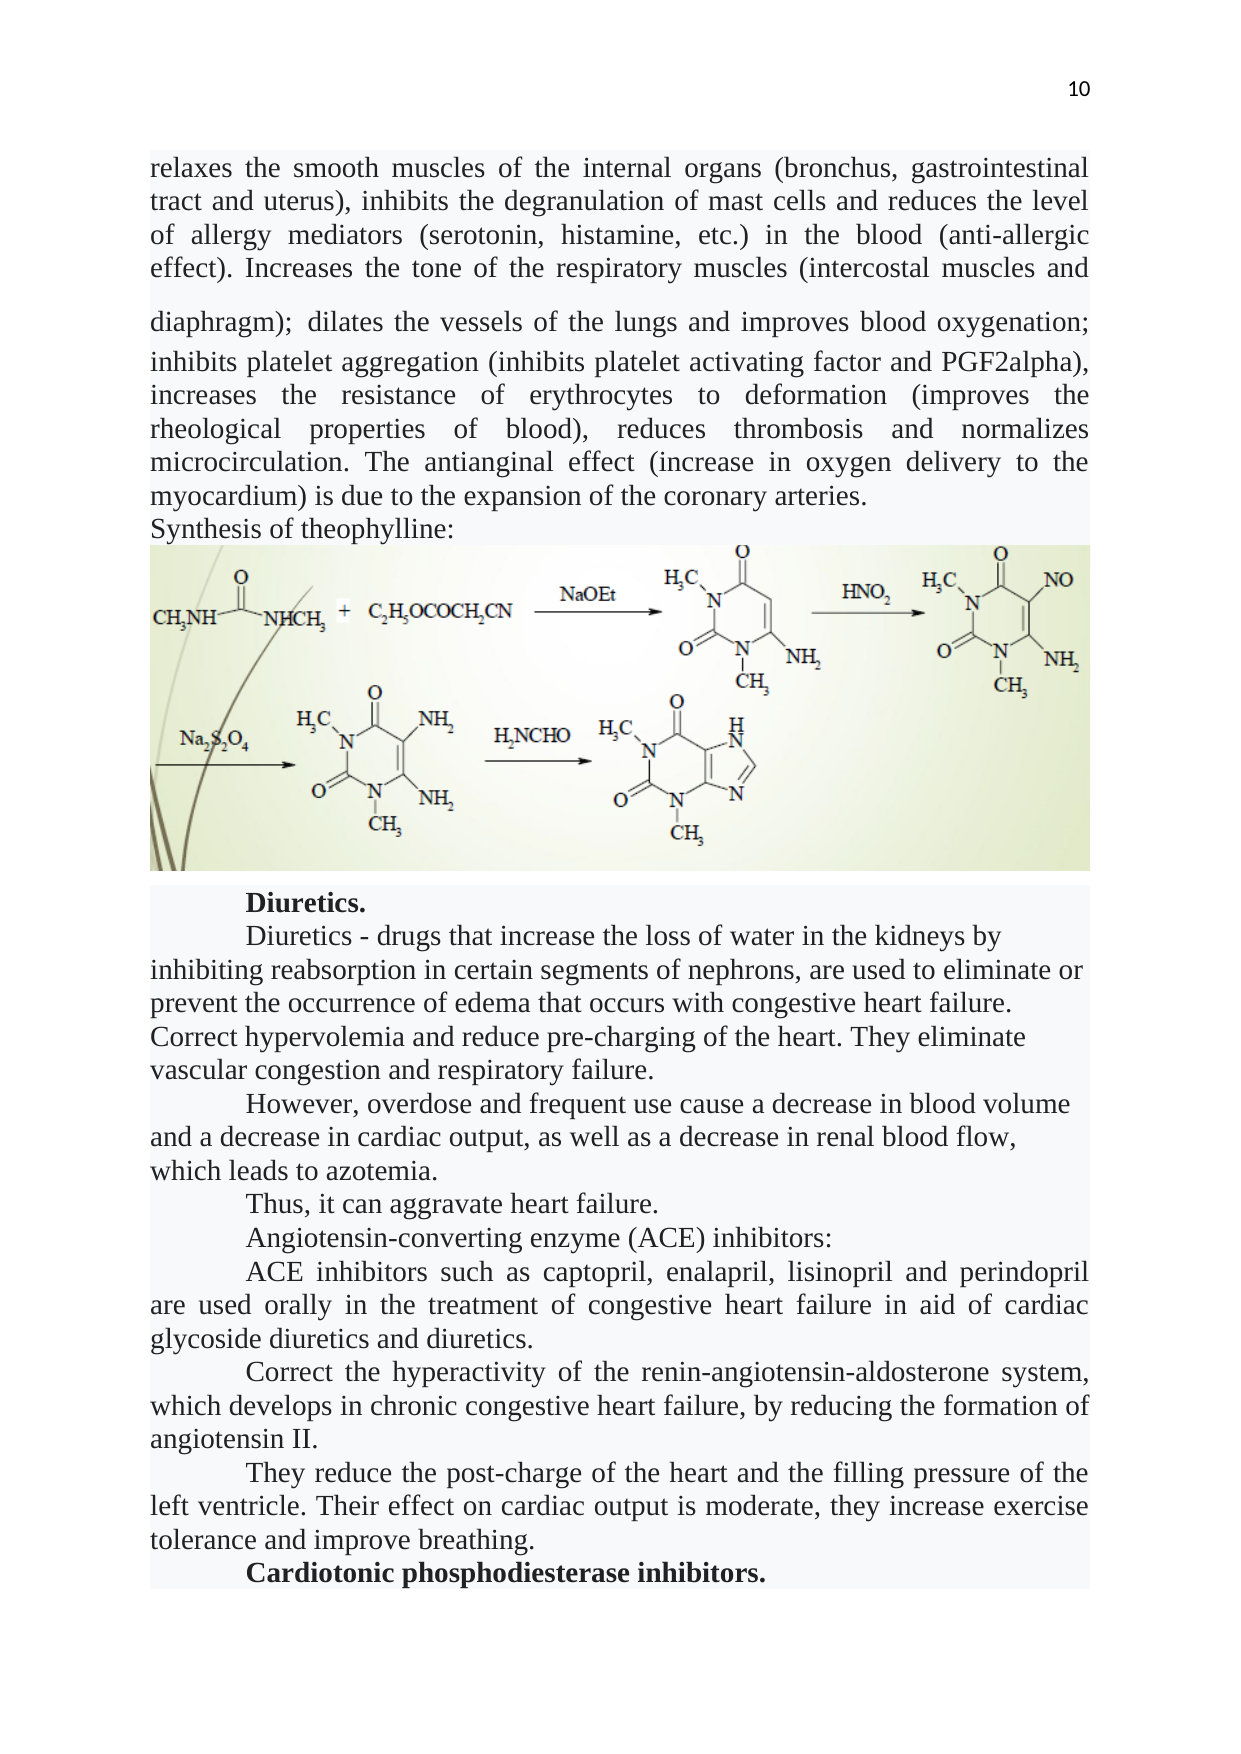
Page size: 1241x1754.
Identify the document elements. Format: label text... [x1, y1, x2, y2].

text Correct the hyperactivity of the renin-angiotensin-aldosterone system, which develops in chronic congestive heart failure, by reducing the formation of angiotensin II. [150, 1354, 1090, 1455]
text Correct hypervolemia and reduce pre-charging of the heart. They eliminate vascular congestion and respiratory failure. [150, 1019, 1090, 1086]
text Angiotensin-converting enzyme (ACE) inhibitors: [150, 1220, 1090, 1254]
text ACE inhibitors such as captopril, enalapril, lisinopril and perindopril are used orally in the treatment of congestive heart failure in aid of cardiac glycoside diuretics and diuretics. [150, 1254, 1090, 1354]
text Synthesis of theophylline: [150, 511, 1090, 545]
text Diuretics - drugs that increase the loss of water in the kidneys by inhibiting reabsorption in certain segments of nephrons, are used to eliminate or prevent the occurrence of edema that occurs with congestive heart failure. [150, 918, 1090, 1019]
text Diuretics. [150, 885, 1090, 918]
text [150, 150, 1090, 511]
text However, overdose and frequent use cause a decrease in blood volume and a decrease in cardiac output, as well as a decrease in renal blood flow, which leads to azotemia. [150, 1086, 1090, 1187]
text Thus, it can aggravate heart failure. [150, 1187, 1090, 1220]
text They reduce the post-charge of the heart and the filling pressure of the left ventricle. Their effect on cardiac output is moderate, they increase exercise tolerance and improve breathing. [150, 1455, 1090, 1556]
text Cardiotonic phosphodiesterase inhibitors. [150, 1556, 1090, 1589]
